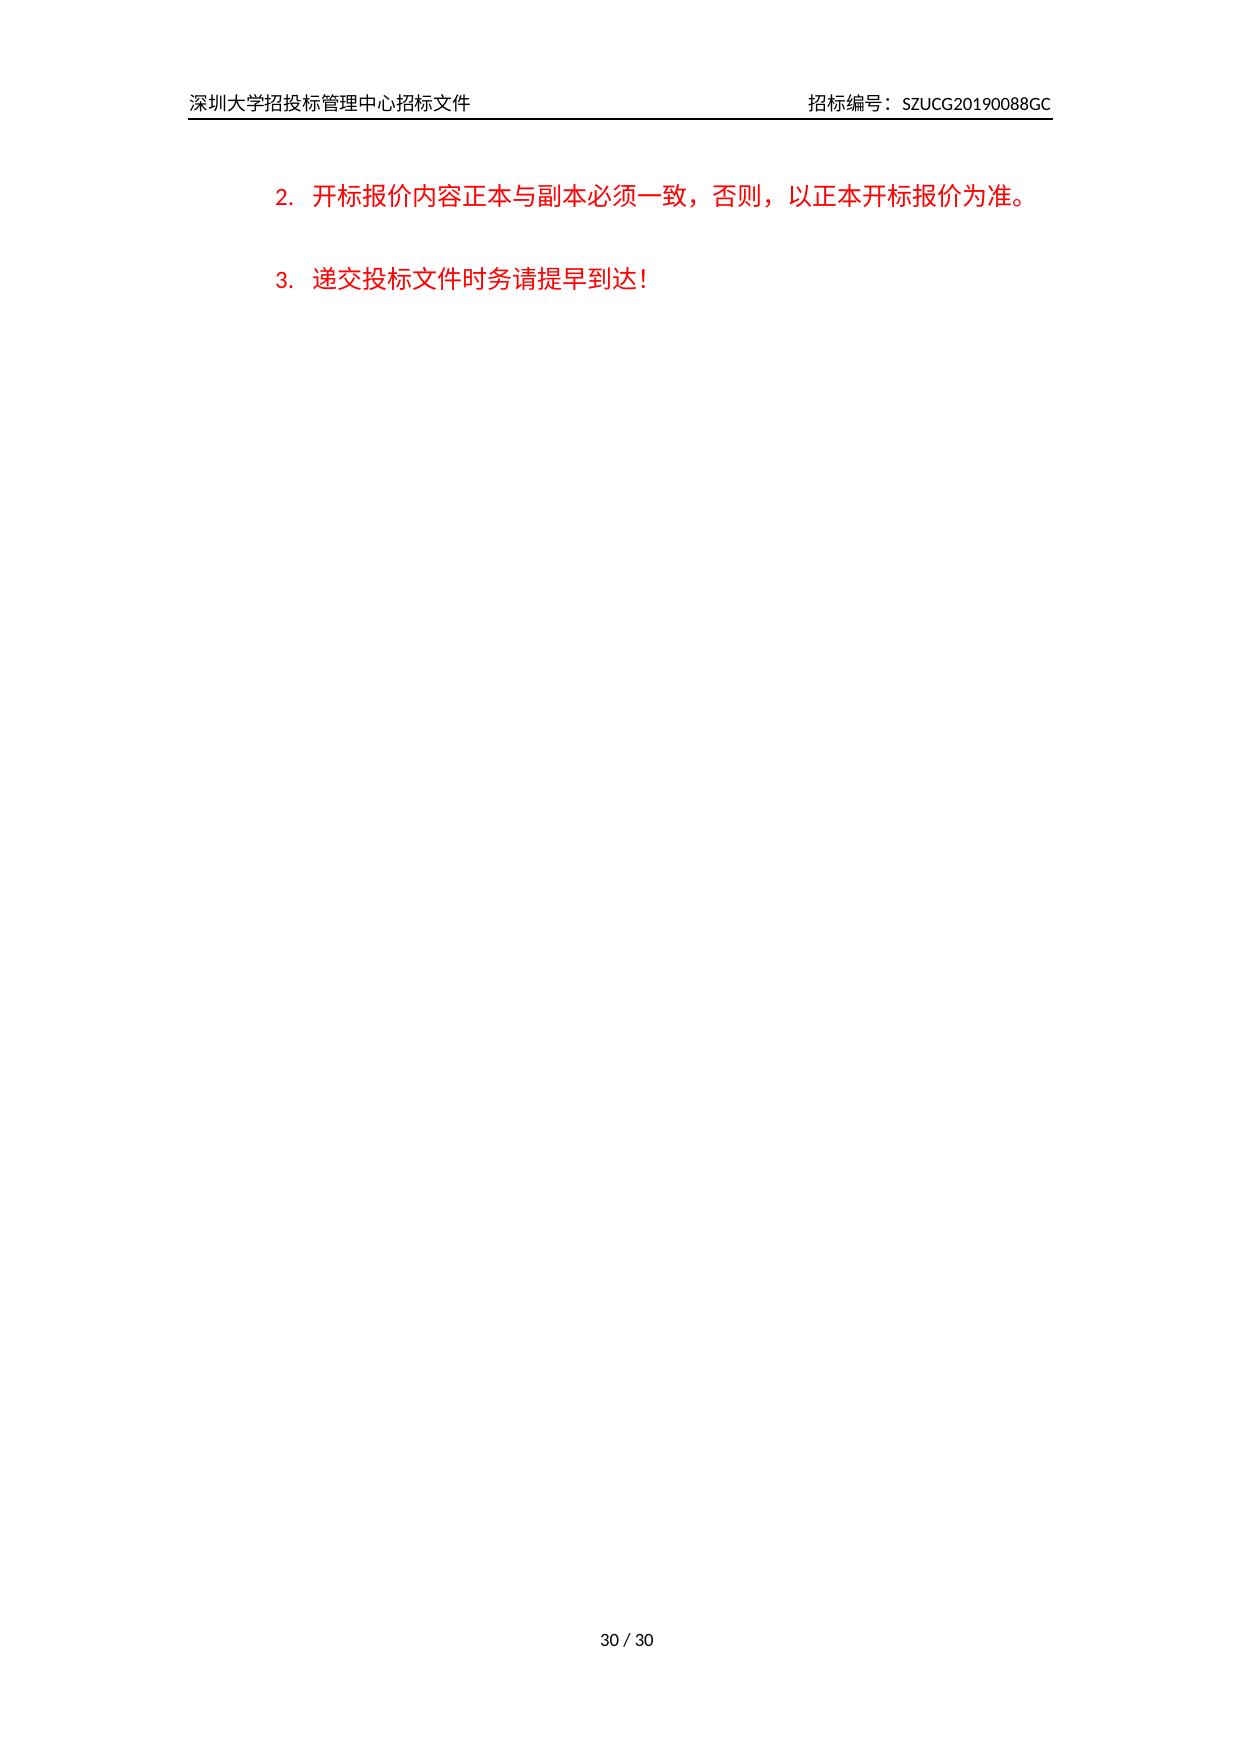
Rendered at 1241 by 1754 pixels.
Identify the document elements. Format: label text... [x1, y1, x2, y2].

list 递交投标文件时务请提早到达！ [275, 245, 1053, 310]
list 开标报价内容正本与副本必须一致，否则，以正本开标报价为准。 [275, 162, 1053, 227]
